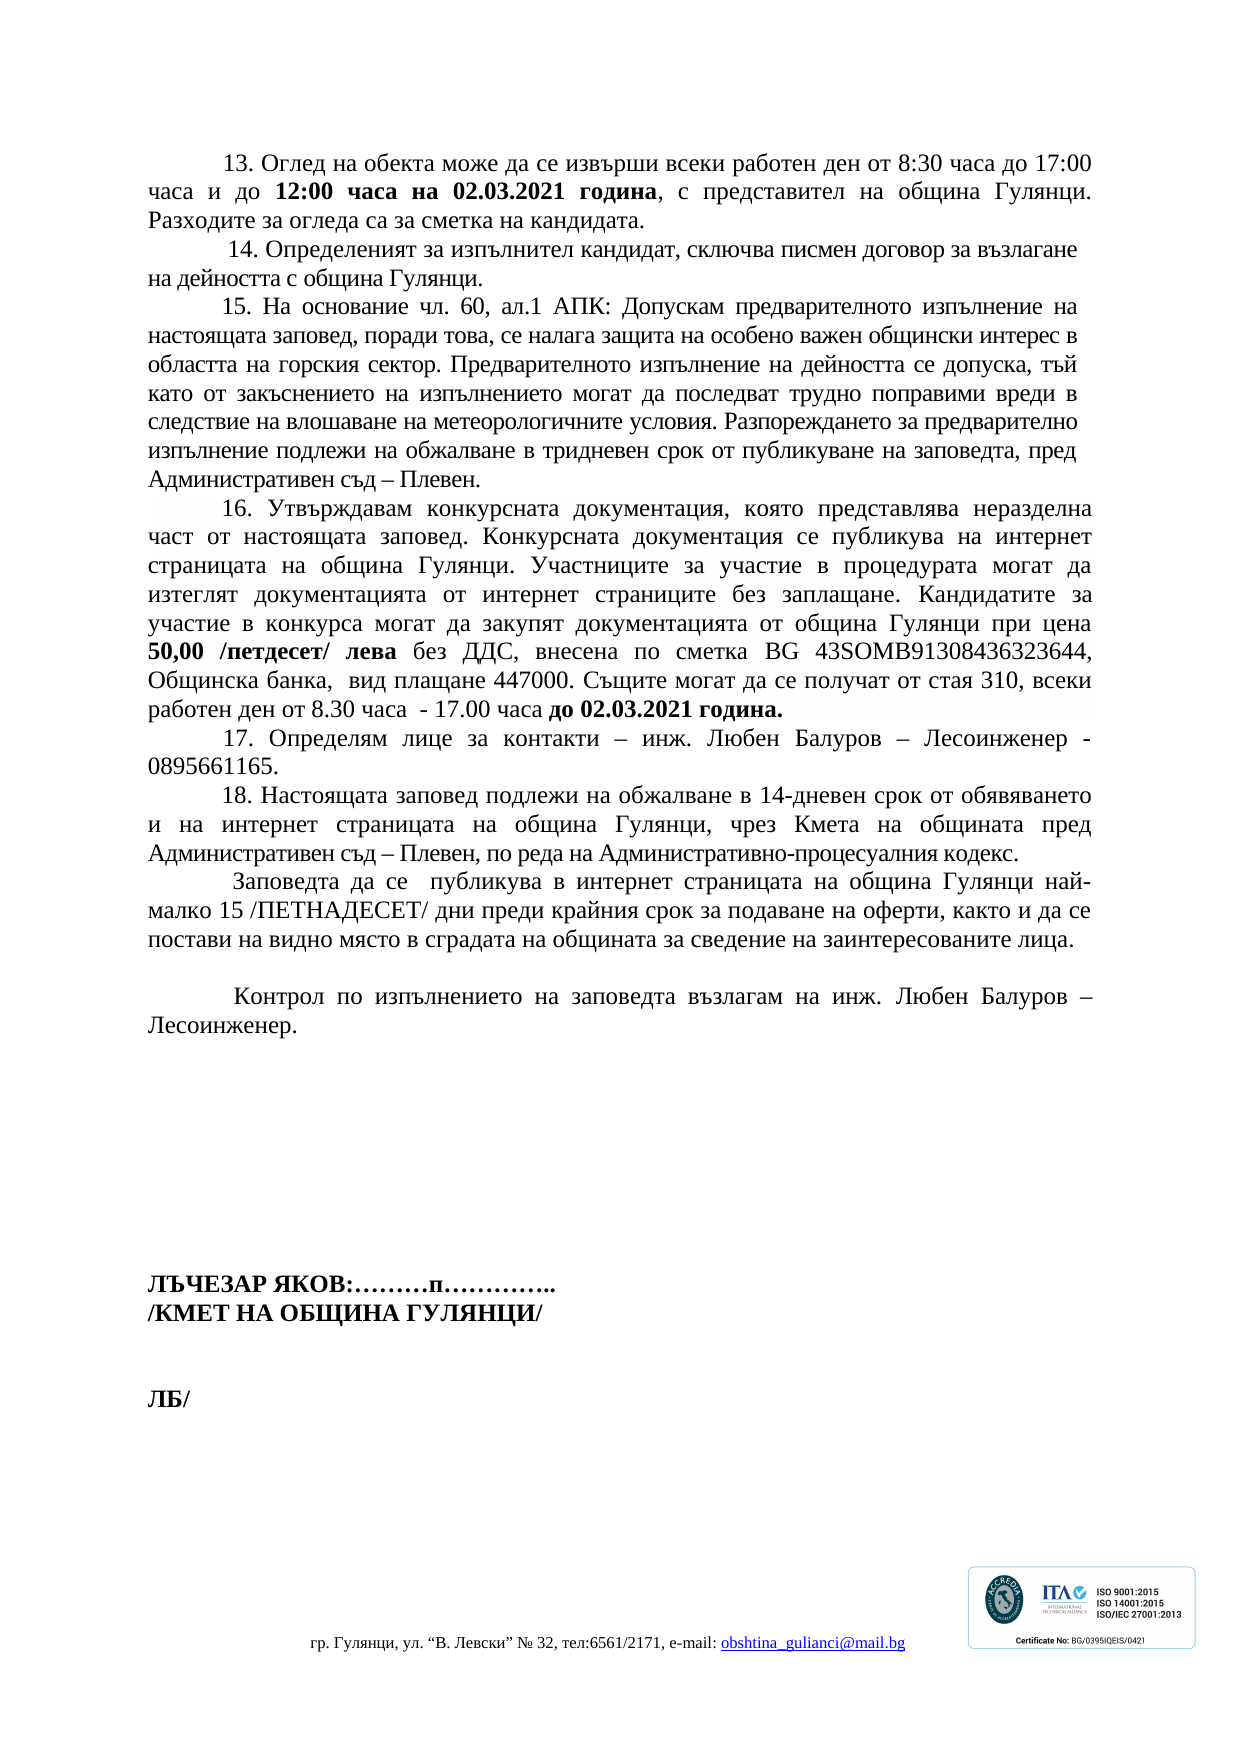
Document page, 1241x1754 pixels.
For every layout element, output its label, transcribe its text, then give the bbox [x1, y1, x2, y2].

picture [965, 1565, 1200, 1654]
text 15. На основание чл. 60, ал.1 АПК: Допускам предварителното изпълнение на настоящата заповед, поради това, се налага защита на особено важен общински интерес в областта на горския сектор. Предварителното изпълнение на дейността се допуска, тъй като от закъснението на изпълнението могат да последват трудно поправими вреди в следствие на влошаване на метеорологичните условия. Разпореждането за предварително изпълнение подлежи на обжалване в тридневен срок от публикуване на заповедта, пред Административен съд – Плевен. [148, 291, 1078, 493]
text 13. Оглед на обекта може да се извърши всеки работен ден от 8:30 часа до 17:00 часа и до 12:00 часа на 02.03.2021 година, с представител на община Гулянци. Разходите за огледа са за сметка на кандидата. [148, 148, 1093, 234]
text Контрол по изпълнението на заповедта възлагам на инж. Любен Балуров – Лесоинженер. [148, 981, 1093, 1039]
text 17. Определям лице за контакти – инж. Любен Балуров – Лесоинженер - 0895661165. [148, 723, 1093, 780]
text 14. Определеният за изпълнител кандидат, сключва писмен договор за възлагане на дейността с община Гулянци. [148, 234, 1078, 291]
text 18. Настоящата заповед подлежи на обжалване в 14-дневен срок от обявяването и на интернет страницата на община Гулянци, чрез Кмета на общината пред Административен съд – Плевен, по реда на Административно-процесуалния кодекс. [148, 780, 1093, 866]
text ЛЪЧЕЗАР ЯКОВ:………п………….. [148, 1269, 1093, 1298]
text /КМЕТ НА ОБЩИНА ГУЛЯНЦИ/ [148, 1298, 1093, 1326]
text 16. Утвърждавам конкурсната документация, която представлява неразделна част от настоящата заповед. Конкурсната документация се публикува на интернет страницата на община Гулянци. Участниците за участие в процедурата могат да изтеглят документацията от интернет страниците без заплащане. Кандидатите за участие в конкурса могат да закупят документацията от община Гулянци при цена 50,00 /петдесет/ лева без ДДС, внесена по сметка BG 43SOMB91308436323644, Общинска банка, вид плащане 447000. Същите могат да се получат от стая 310, всеки работен ден от 8.30 часа - 17.00 часа до 02.03.2021 година. [148, 493, 1093, 723]
text Заповедта да се публикува в интернет страницата на община Гулянци най-малко 15 /ПЕТНАДЕСЕТ/ дни преди крайния срок за подаване на оферти, както и да се постави на видно място в сградата на общината за сведение на заинтересованите лица. [148, 866, 1093, 953]
text ЛБ/ [148, 1384, 1093, 1413]
